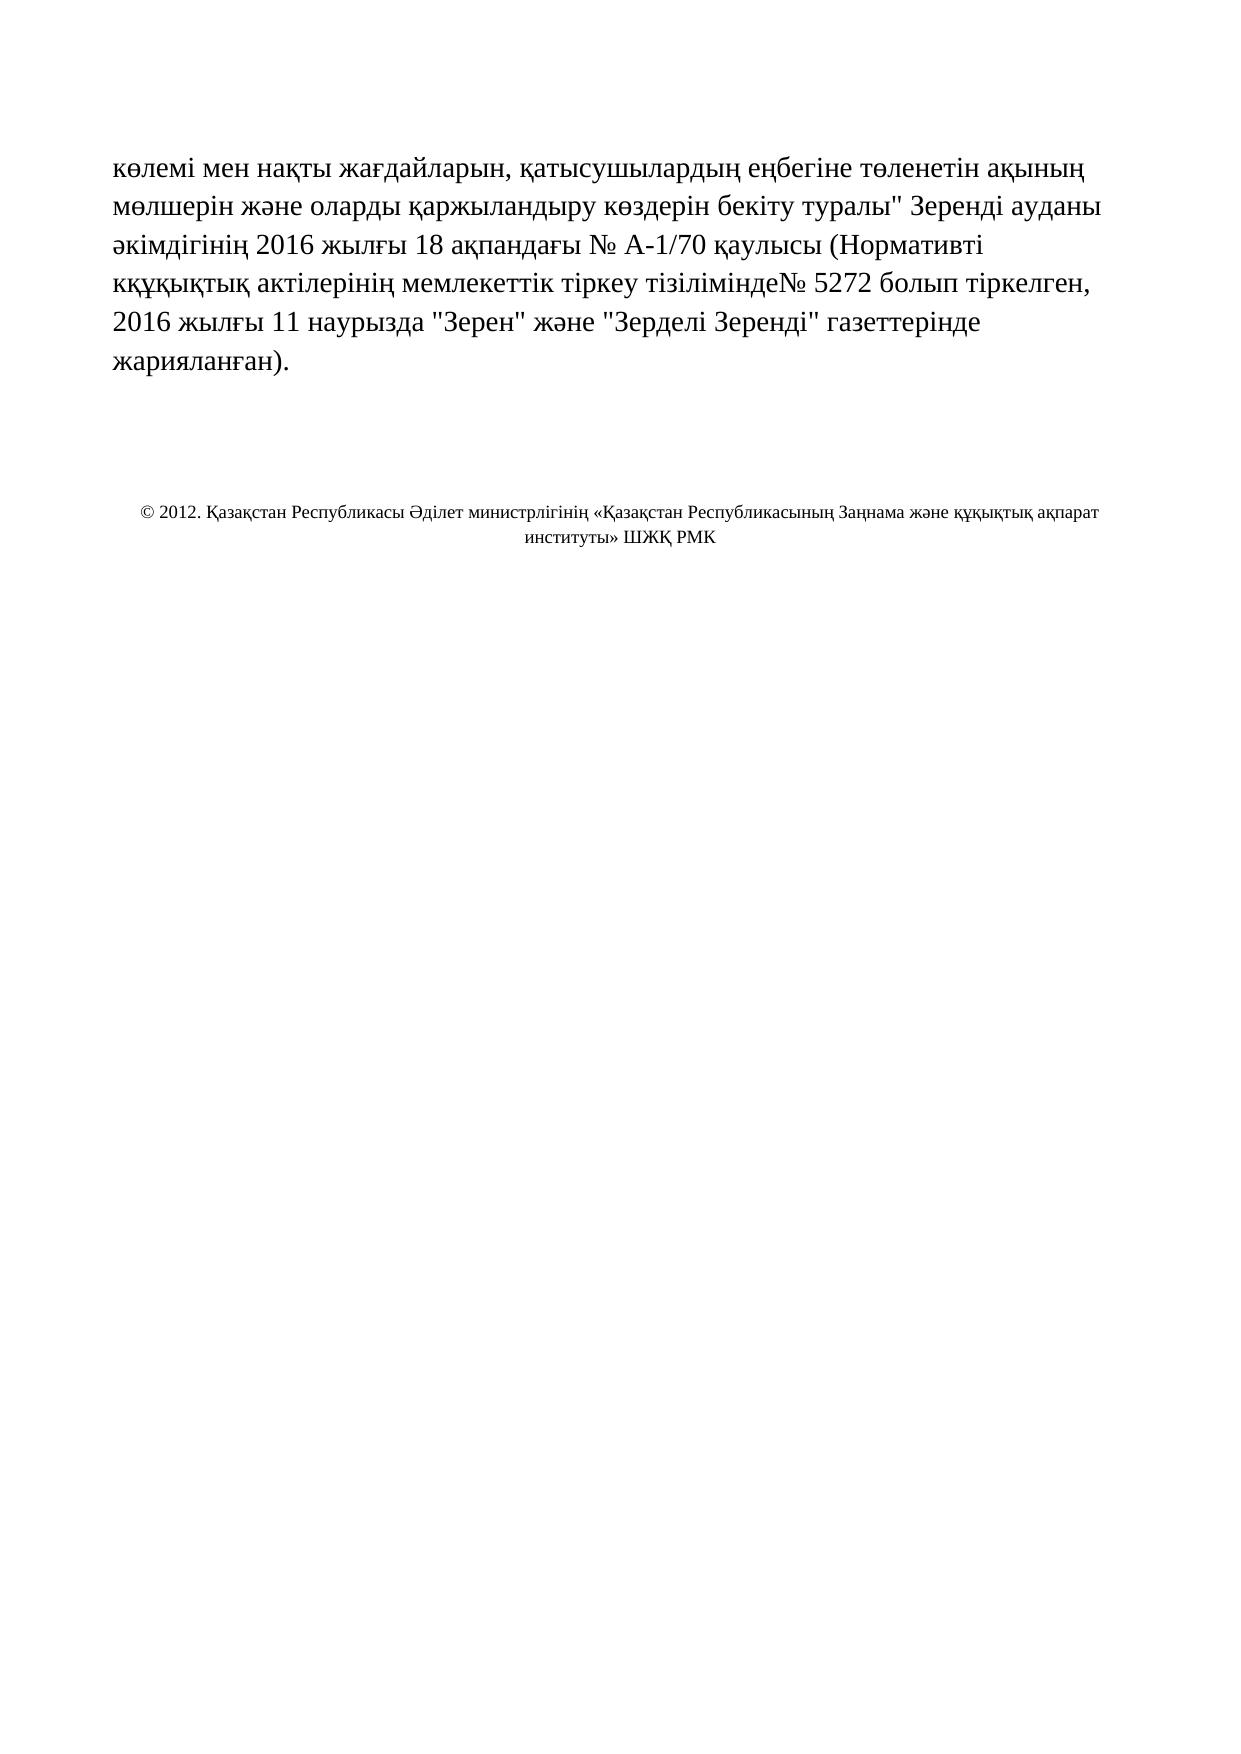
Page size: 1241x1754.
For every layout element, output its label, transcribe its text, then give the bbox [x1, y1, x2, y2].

text © 2012. Қазақстан Республикасы Әділет министрлігінің «Қазақстан Республикасының Заңнама және құқықтық ақпарат институты» ШЖҚ РМК [112, 501, 1128, 547]
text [112, 150, 1128, 406]
